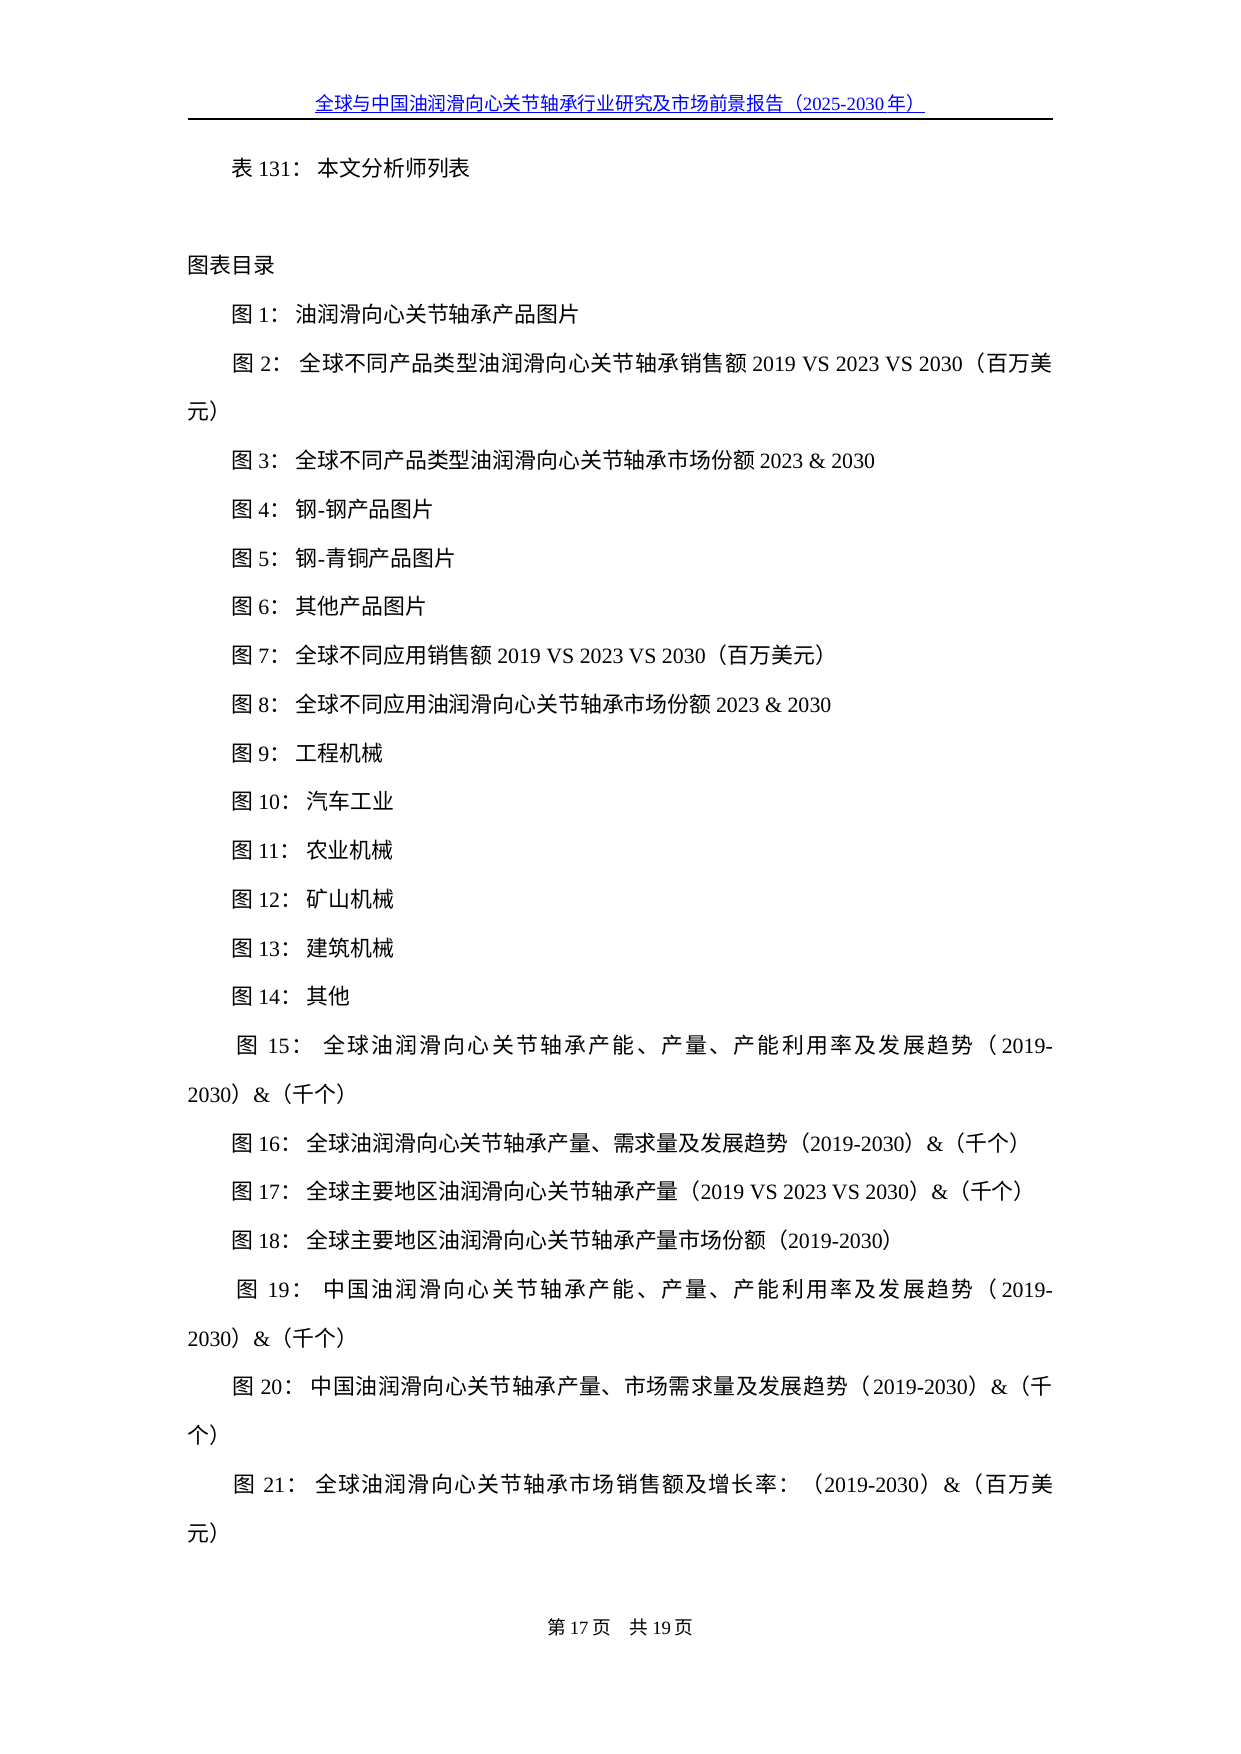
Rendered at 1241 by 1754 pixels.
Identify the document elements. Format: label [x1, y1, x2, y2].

text [187, 150, 1053, 1548]
